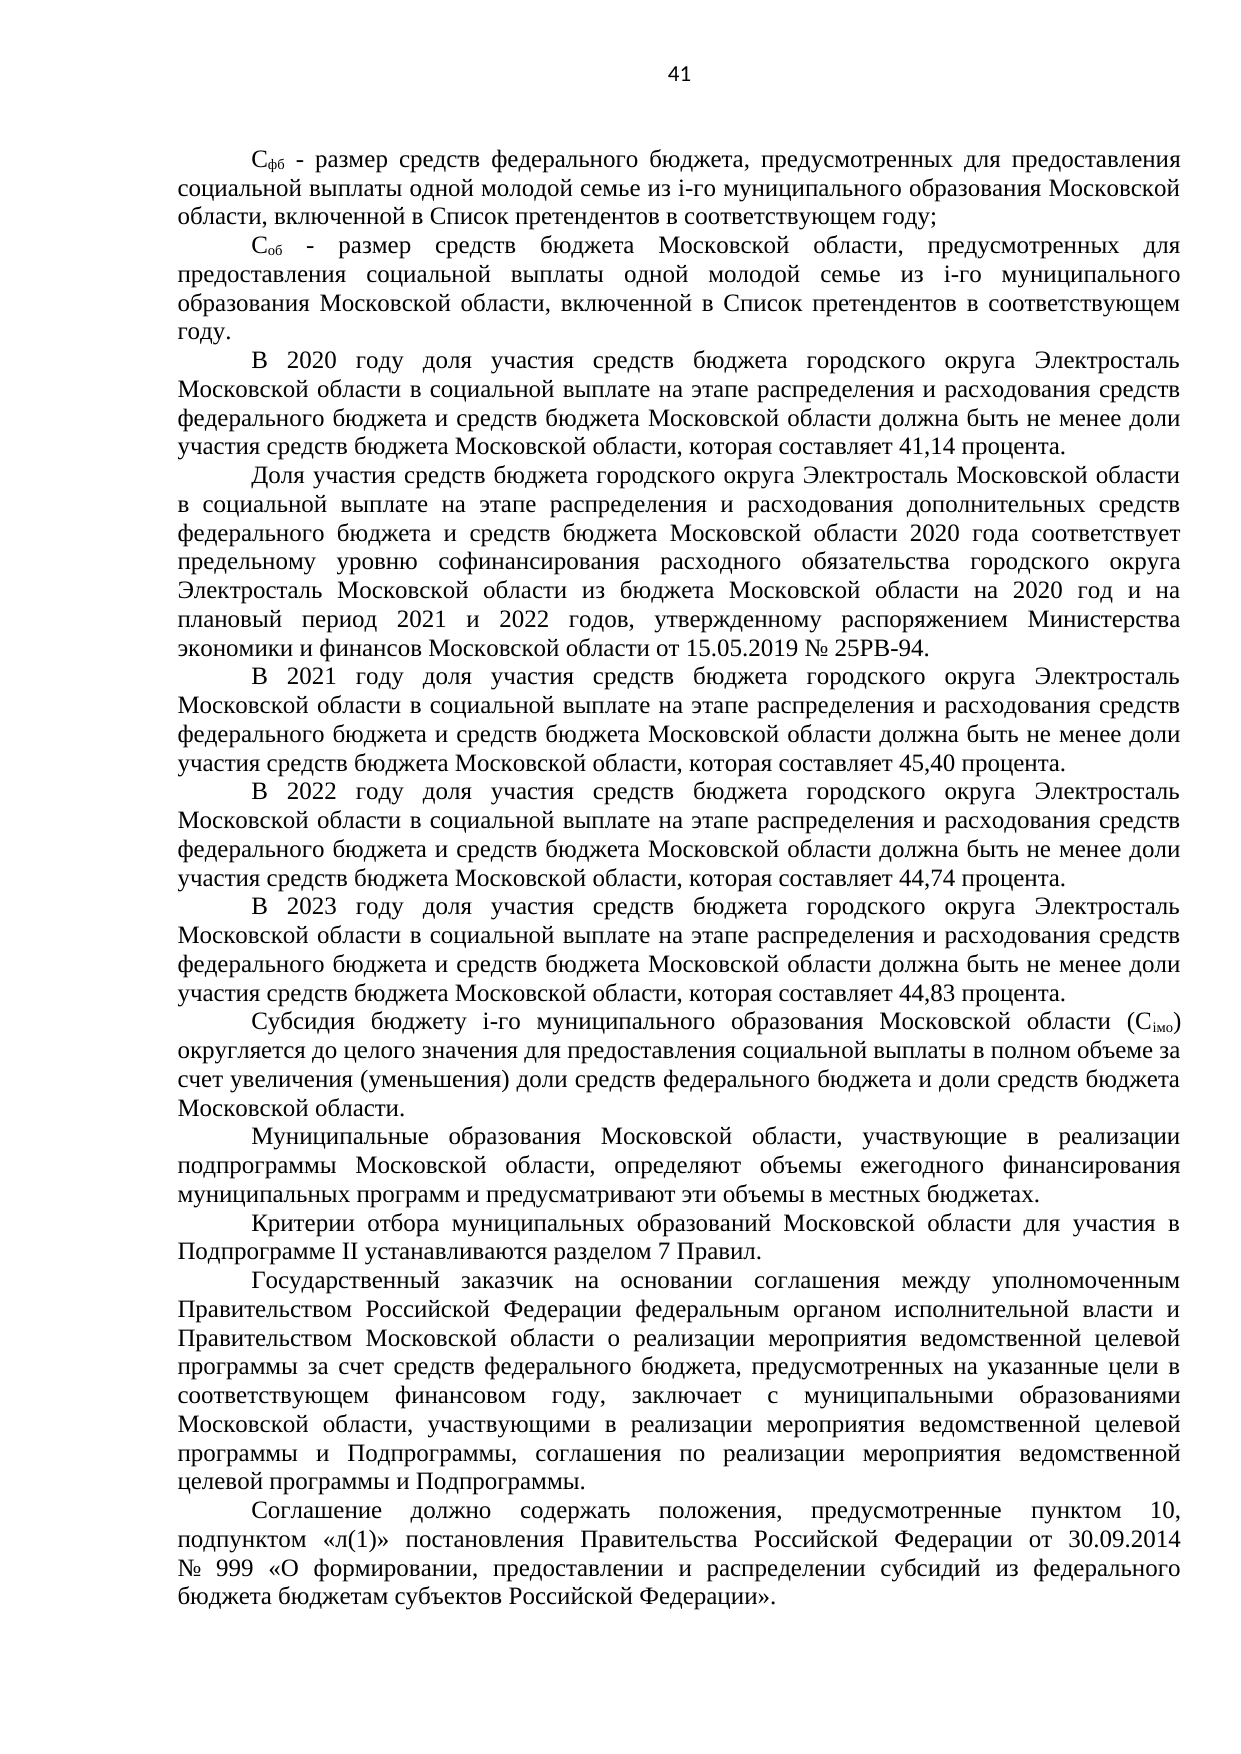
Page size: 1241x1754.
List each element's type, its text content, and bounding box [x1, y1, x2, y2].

text Государственный заказчик на основании соглашения между уполномоченным Правительством Российской Федерации федеральным органом исполнительной власти и Правительством Московской области о реализации мероприятия ведомственной целевой программы за счет средств федерального бюджета, предусмотренных на указанные цели в соответствующем финансовом году, заключает с муниципальными образованиями Московской области, участвующими в реализации мероприятия ведомственной целевой программы и Подпрограммы, соглашения по реализации мероприятия ведомственной целевой программы и Подпрограммы. [177, 1265, 1181, 1495]
text Сфб - размер средств федерального бюджета, предусмотренных для предоставления социальной выплаты одной молодой семье из i-го муниципального образования Московской области, включенной в Список претендентов в соответствующем году; [177, 144, 1181, 230]
text Критерии отбора муниципальных образований Московской области для участия в Подпрограмме II устанавливаются разделом 7 Правил. [177, 1208, 1181, 1265]
text В 2023 году доля участия средств бюджета городского округа Электросталь Московской области в социальной выплате на этапе распределения и расходования средств федерального бюджета и средств бюджета Московской области должна быть не менее доли участия средств бюджета Московской области, которая составляет 44,83 процента. [177, 891, 1181, 1006]
text Муниципальные образования Московской области, участвующие в реализации подпрограммы Московской области, определяют объемы ежегодного финансирования муниципальных программ и предусматривают эти объемы в местных бюджетах. [177, 1121, 1181, 1208]
text В 2020 году доля участия средств бюджета городского округа Электросталь Московской области в социальной выплате на этапе распределения и расходования средств федерального бюджета и средств бюджета Московской области должна быть не менее доли участия средств бюджета Московской области, которая составляет 41,14 процента. [177, 345, 1181, 460]
text В 2021 году доля участия средств бюджета городского округа Электросталь Московской области в социальной выплате на этапе распределения и расходования средств федерального бюджета и средств бюджета Московской области должна быть не менее доли участия средств бюджета Московской области, которая составляет 45,40 процента. [177, 661, 1181, 776]
text Соб - размер средств бюджета Московской области, предусмотренных для предоставления социальной выплаты одной молодой семье из i-го муниципального образования Московской области, включенной в Список претендентов в соответствующем году. [177, 230, 1181, 345]
text Соглашение должно содержать положения, предусмотренные пунктом 10, подпунктом «л(1)» постановления Правительства Российской Федерации от 30.09.2014 № 999 «О формировании, предоставлении и распределении субсидий из федерального бюджета бюджетам субъектов Российской Федерации». [177, 1495, 1181, 1610]
text Доля участия средств бюджета городского округа Электросталь Московской области в социальной выплате на этапе распределения и расходования дополнительных средств федерального бюджета и средств бюджета Московской области 2020 года соответствует предельному уровню софинансирования расходного обязательства городского округа Электросталь Московской области из бюджета Московской области на 2020 год и на плановый период 2021 и 2022 годов, утвержденному распоряжением Министерства экономики и финансов Московской области от 15.05.2019 № 25РВ-94. [177, 460, 1181, 661]
text В 2022 году доля участия средств бюджета городского округа Электросталь Московской области в социальной выплате на этапе распределения и расходования средств федерального бюджета и средств бюджета Московской области должна быть не менее доли участия средств бюджета Московской области, которая составляет 44,74 процента. [177, 776, 1181, 891]
text Субсидия бюджету i-го муниципального образования Московской области (Сiмо) округляется до целого значения для предоставления социальной выплаты в полном объеме за счет увеличения (уменьшения) доли средств федерального бюджета и доли средств бюджета Московской области. [177, 1006, 1181, 1121]
